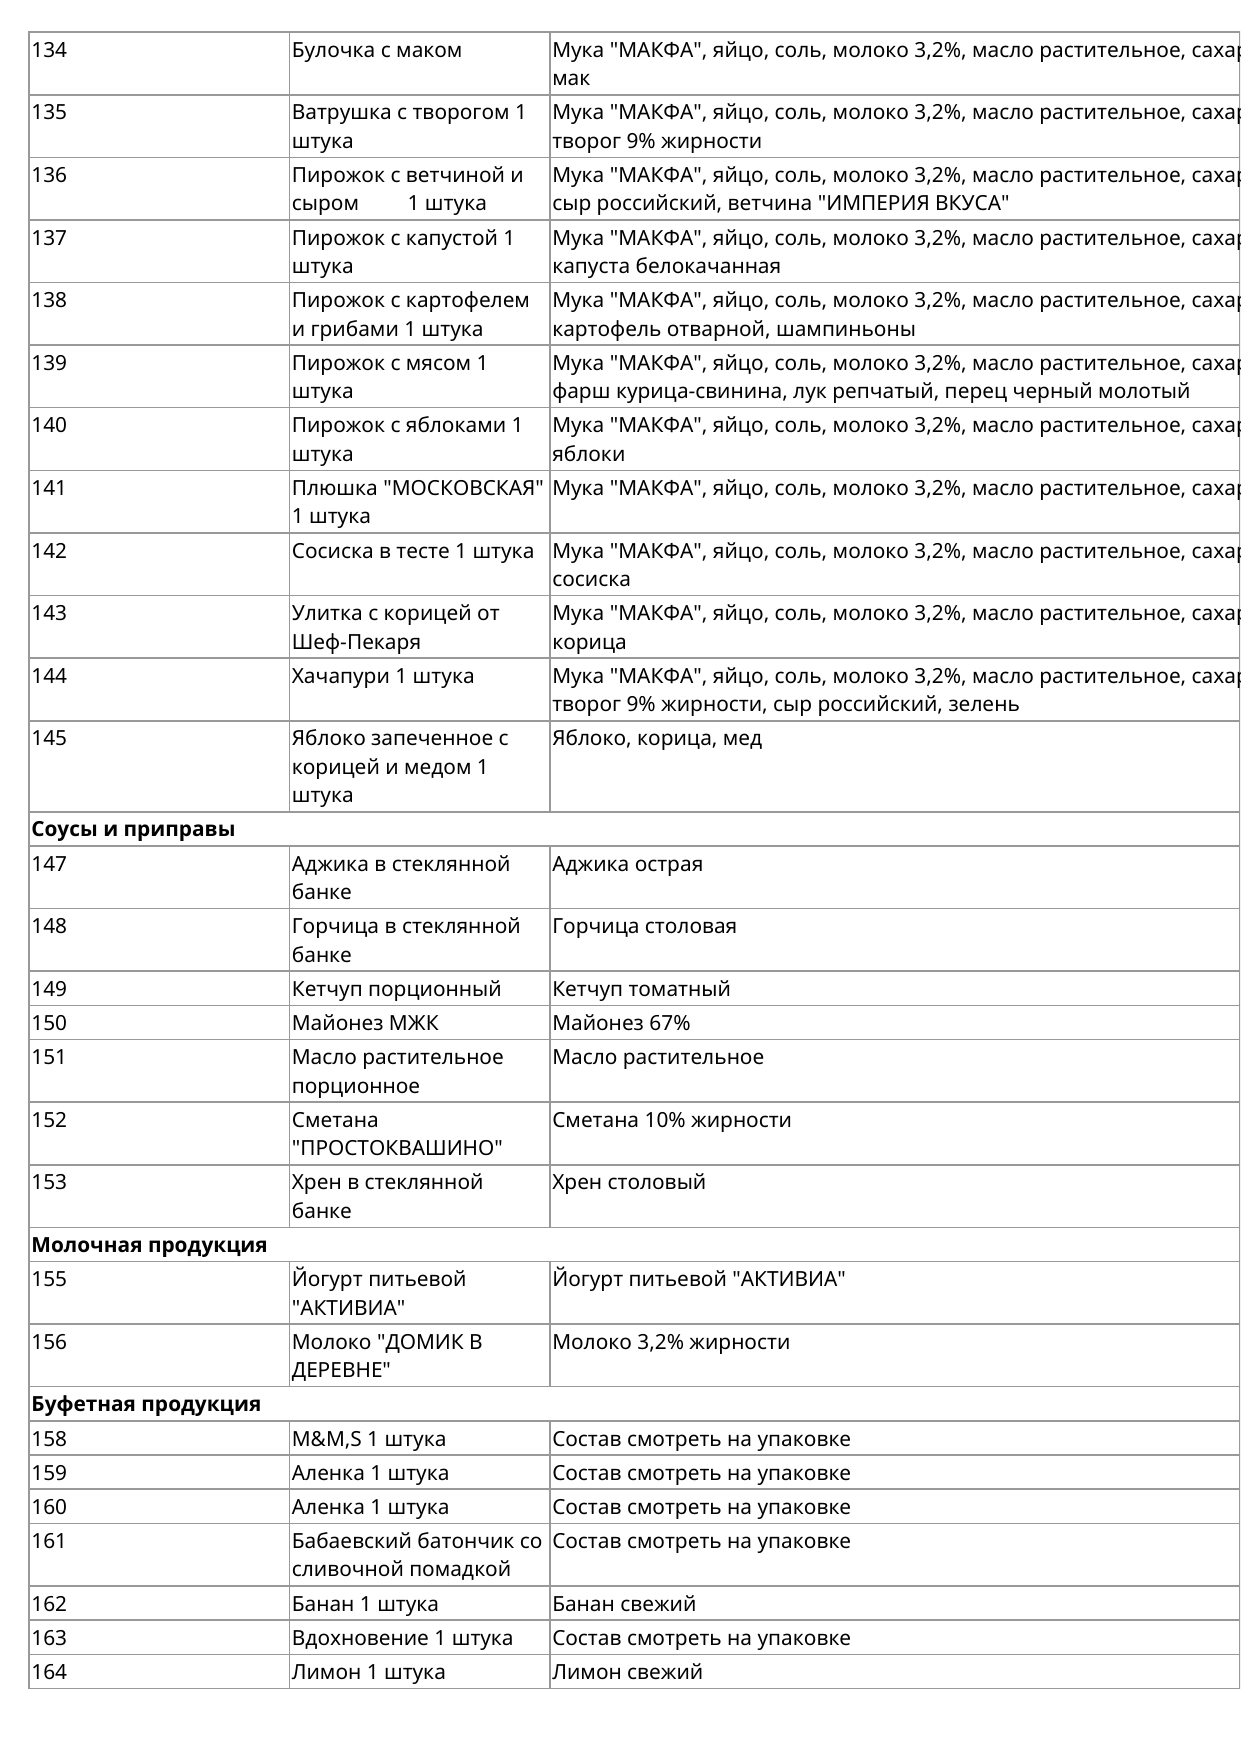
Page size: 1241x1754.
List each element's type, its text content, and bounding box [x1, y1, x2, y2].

table_cell Состав смотреть на упаковке [551, 1422, 1239, 1454]
table_cell 164 [30, 1655, 289, 1688]
table_cell Плюшка "МОСКОВСКАЯ" 1 штука [290, 471, 549, 532]
table_cell Мука "МАКФА", яйцо, соль, молоко 3,2%, масло растительное, сахар, дрожжи сухие, разрыхлитель [551, 471, 1239, 532]
table_cell 144 [30, 659, 289, 720]
table_cell 143 [30, 596, 289, 657]
table_cell Аджика в стеклянной банке [290, 847, 549, 908]
table_cell Лимон 1 штука [290, 1655, 549, 1688]
table_cell 150 [30, 1006, 289, 1039]
table_cell 152 [30, 1103, 289, 1164]
table_cell 159 [30, 1456, 289, 1488]
table_cell Кетчуп томатный [551, 972, 1239, 1004]
table_cell 139 [30, 346, 289, 407]
table_cell Состав смотреть на упаковке [551, 1490, 1239, 1522]
table_cell 148 [30, 909, 289, 970]
table_cell 161 [30, 1524, 289, 1585]
table_cell Хачапури 1 штука [290, 659, 549, 720]
table_cell Мука "МАКФА", яйцо, соль, молоко 3,2%, масло растительное, сахар, дрожжи сухие, разрыхлитель, сыр российский, ветчина "ИМПЕРИЯ ВКУСА" [551, 158, 1239, 219]
table_cell Яблоко, корица, мед [551, 722, 1239, 811]
table_cell Мука "МАКФА", яйцо, соль, молоко 3,2%, масло растительное, сахар, дрожжи сухие, разрыхлитель, картофель отварной, шампиньоны [551, 283, 1239, 344]
table_cell M&M,S 1 штука [290, 1422, 549, 1454]
table_cell 155 [30, 1262, 289, 1323]
table_cell Хрен столовый [551, 1166, 1239, 1226]
table_cell Масло растительное [551, 1040, 1239, 1101]
table_cell 135 [30, 96, 289, 156]
table_cell 145 [30, 722, 289, 811]
table_cell Аджика острая [551, 847, 1239, 908]
table_cell Яблоко запеченное с корицей и медом 1 штука [290, 722, 549, 811]
table_cell Мука "МАКФА", яйцо, соль, молоко 3,2%, масло растительное, сахар, дрожжи сухие, разрыхлитель, капуста белокачанная [551, 221, 1239, 282]
table_cell Сметана "ПРОСТОКВАШИНО" [290, 1103, 549, 1164]
table_cell 147 [30, 847, 289, 908]
table_cell Сметана 10% жирности [551, 1103, 1239, 1164]
table_cell Хрен в стеклянной банке [290, 1166, 549, 1226]
table_cell Буфетная продукция [30, 1387, 1239, 1420]
table_cell 138 [30, 283, 289, 344]
table_cell Молоко "ДОМИК В ДЕРЕВНЕ" [290, 1325, 549, 1386]
table_cell 162 [30, 1587, 289, 1619]
table_cell Пирожок с капустой 1 штука [290, 221, 549, 282]
table_cell Ватрушка с творогом 1 штука [290, 96, 549, 156]
table_cell Банан 1 штука [290, 1587, 549, 1619]
table_cell Горчица в стеклянной банке [290, 909, 549, 970]
table_cell Мука "МАКФА", яйцо, соль, молоко 3,2%, масло растительное, сахар, дрожжи сухие, разрыхлитель, корица [551, 596, 1239, 657]
table_cell Булочка с маком [290, 33, 549, 94]
table_cell Мука "МАКФА", яйцо, соль, молоко 3,2%, масло растительное, сахар, дрожжи сухие, разрыхлитель, творог 9% жирности [551, 96, 1239, 156]
table_cell Пирожок с яблоками 1 штука [290, 408, 549, 469]
table_cell Молочная продукция [30, 1228, 1239, 1261]
table_cell Пирожок с ветчиной и сыром 1 штука [290, 158, 549, 219]
table_cell 153 [30, 1166, 289, 1226]
table_cell Горчица столовая [551, 909, 1239, 970]
table_cell 160 [30, 1490, 289, 1522]
table_cell 140 [30, 408, 289, 469]
table_cell Мука "МАКФА", яйцо, соль, молоко 3,2%, масло растительное, сахар, дрожжи сухие, разрыхлитель, фарш курица-свинина, лук репчатый, перец черный молотый [551, 346, 1239, 407]
table_cell 151 [30, 1040, 289, 1101]
table_cell Мука "МАКФА", яйцо, соль, молоко 3,2%, масло растительное, сахар, дрожжи сухие, разрыхлитель, творог 9% жирности, сыр российский, зелень [551, 659, 1239, 720]
table_cell Лимон свежий [551, 1655, 1239, 1688]
table_cell 137 [30, 221, 289, 282]
table_cell Мука "МАКФА", яйцо, соль, молоко 3,2%, масло растительное, сахар, дрожжи сухие, разрыхлитель, мак [551, 33, 1239, 94]
table_cell Пирожок с картофелем и грибами 1 штука [290, 283, 549, 344]
table_cell Масло растительное порционное [290, 1040, 549, 1101]
table_cell Соусы и приправы [30, 813, 1239, 845]
table_cell Мука "МАКФА", яйцо, соль, молоко 3,2%, масло растительное, сахар, дрожжи сухие, разрыхлитель, сосиска [551, 534, 1239, 595]
table_cell 163 [30, 1621, 289, 1653]
table_cell Вдохновение 1 штука [290, 1621, 549, 1653]
table_cell Состав смотреть на упаковке [551, 1456, 1239, 1488]
table_cell Майонез МЖК [290, 1006, 549, 1039]
table_cell 142 [30, 534, 289, 595]
table_cell Майонез 67% [551, 1006, 1239, 1039]
table_cell Мука "МАКФА", яйцо, соль, молоко 3,2%, масло растительное, сахар, дрожжи сухие, разрыхлитель, яблоки [551, 408, 1239, 469]
table_cell 158 [30, 1422, 289, 1454]
table_cell 141 [30, 471, 289, 532]
table_cell Пирожок с мясом 1 штука [290, 346, 549, 407]
table_cell Бабаевский батончик со сливочной помадкой [290, 1524, 549, 1585]
table_cell Улитка с корицей от Шеф-Пекаря [290, 596, 549, 657]
table_cell Йогурт питьевой "АКТИВИА" [290, 1262, 549, 1323]
table_cell Йогурт питьевой "АКТИВИА" [551, 1262, 1239, 1323]
table_cell 156 [30, 1325, 289, 1386]
table_cell 149 [30, 972, 289, 1004]
table_cell Аленка 1 штука [290, 1490, 549, 1522]
table_cell Сосиска в тесте 1 штука [290, 534, 549, 595]
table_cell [551, 1621, 1239, 1653]
table_cell Молоко 3,2% жирности [551, 1325, 1239, 1386]
table_cell Банан свежий [551, 1587, 1239, 1619]
table_cell Кетчуп порционный [290, 972, 549, 1004]
table_cell Аленка 1 штука [290, 1456, 549, 1488]
table_cell Состав смотреть на упаковке [551, 1524, 1239, 1585]
table_cell 134 [30, 33, 289, 94]
table_cell 136 [30, 158, 289, 219]
